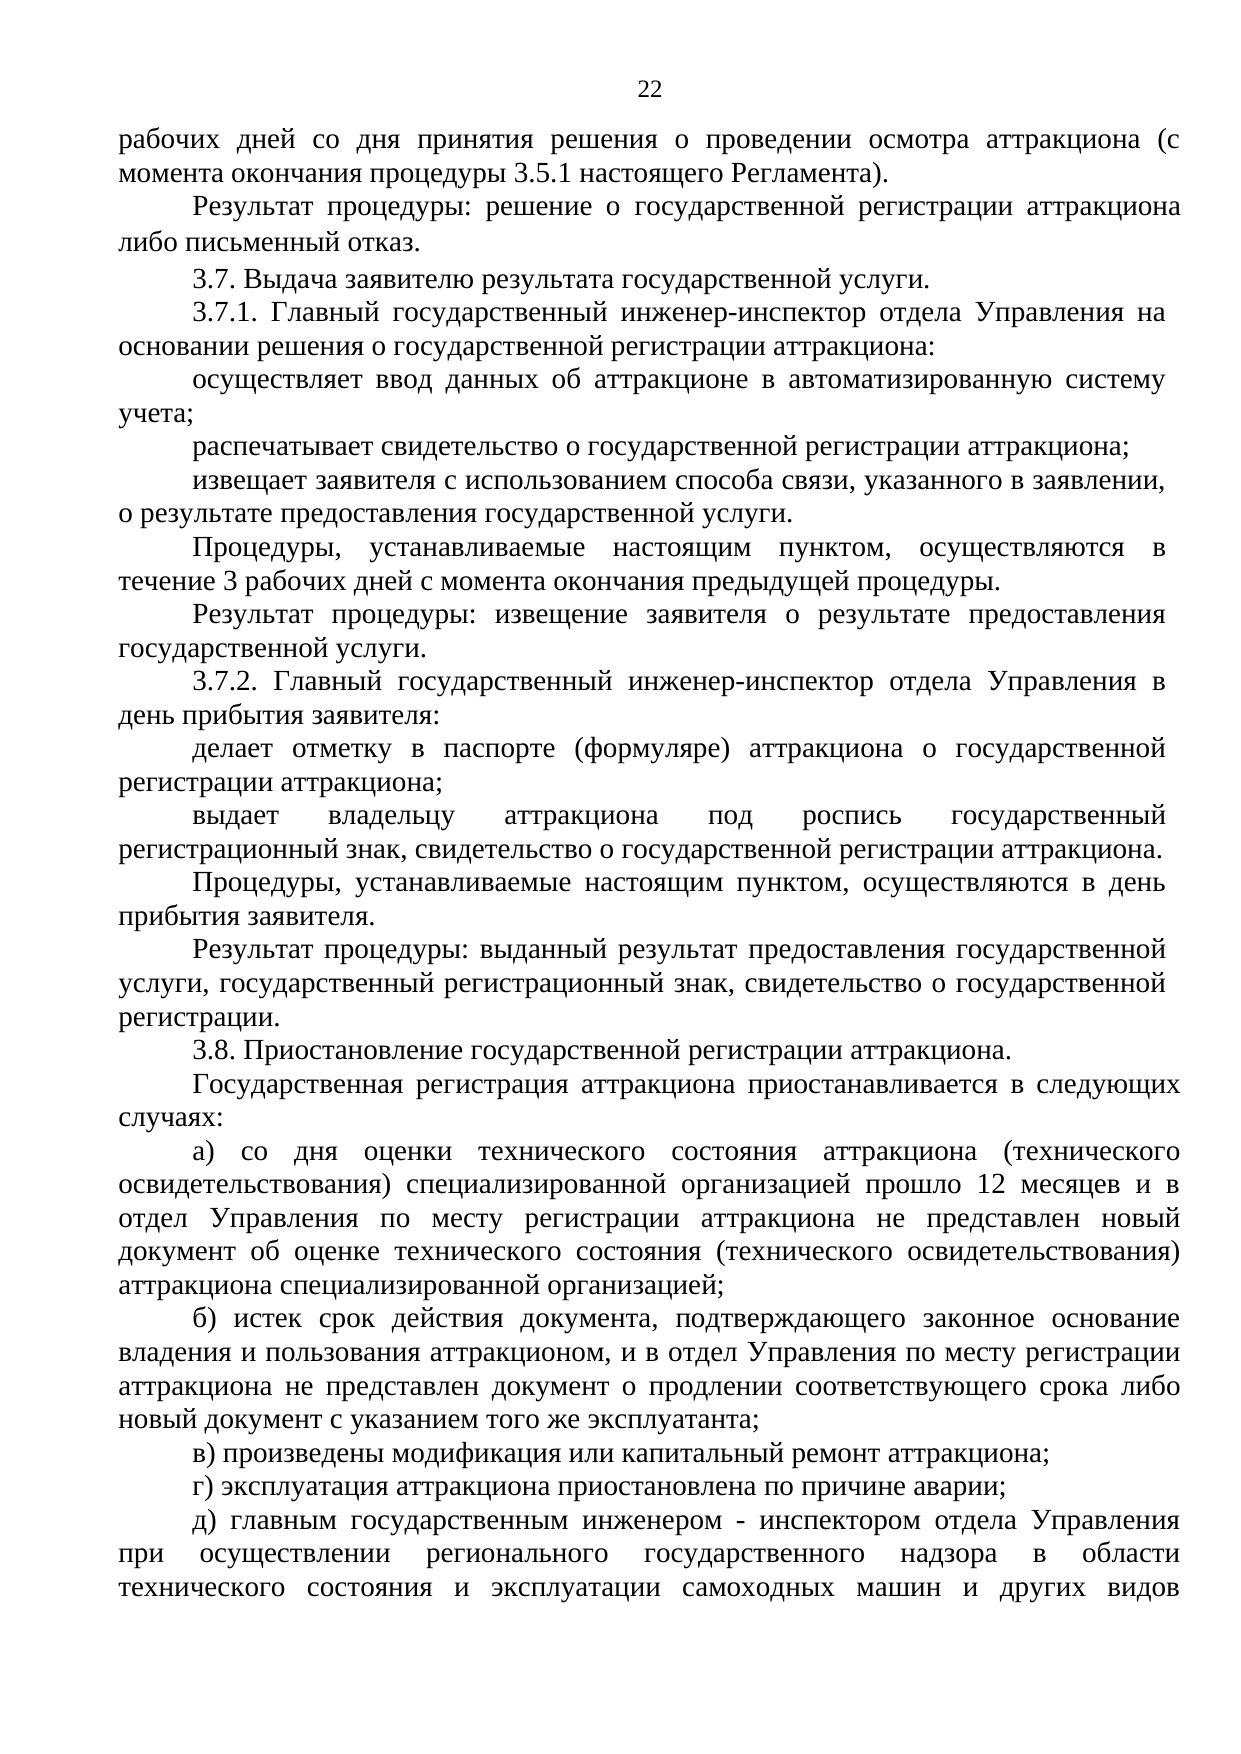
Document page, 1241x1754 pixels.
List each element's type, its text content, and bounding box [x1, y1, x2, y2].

text Процедуры, устанавливаемые настоящим пунктом, осуществляются в течение 3 рабочих дней с момента окончания предыдущей процедуры. [118, 529, 1167, 596]
text Государственная регистрация аттракциона приостанавливается в следующих случаях: [118, 1066, 1181, 1133]
text Результат процедуры: выданный результат предоставления государственной услуги, государственный регистрационный знак, свидетельство о государственной регистрации. [118, 932, 1167, 1032]
text г) эксплуатация аттракциона приостановлена по причине аварии; [118, 1468, 1181, 1502]
text выдает владельцу аттракциона под роспись государственный регистрационный знак, свидетельство о государственной регистрации аттракциона. [118, 797, 1167, 864]
text осуществляет ввод данных об аттракционе в автоматизированную систему учета; [118, 361, 1167, 428]
text в) произведены модификация или капитальный ремонт аттракциона; [118, 1435, 1181, 1468]
text б) истек срок действия документа, подтверждающего законное основание владения и пользования аттракционом, и в отдел Управления по месту регистрации аттракциона не представлен документ о продлении соответствующего срока либо новый документ с указанием того же эксплуатанта; [118, 1301, 1181, 1435]
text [118, 1502, 1181, 1602]
text Результат процедуры: извещение заявителя о результате предоставления государственной услуги. [118, 596, 1167, 663]
text Результат процедуры: решение о государственной регистрации аттракциона либо письменный отказ. [118, 188, 1181, 258]
text распечатывает свидетельство о государственной регистрации аттракциона; [118, 428, 1167, 462]
text 3.7.1. Главный государственный инженер-инспектор отдела Управления на основании решения о государственной регистрации аттракциона: [118, 294, 1167, 361]
text 3.7.2. Главный государственный инженер-инспектор отдела Управления в день прибытия заявителя: [118, 663, 1167, 730]
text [118, 121, 1181, 188]
text 3.8. Приостановление государственной регистрации аттракциона. [118, 1032, 1181, 1066]
text Процедуры, устанавливаемые настоящим пунктом, осуществляются в день прибытия заявителя. [118, 864, 1167, 932]
text извещает заявителя с использованием способа связи, указанного в заявлении, о результате предоставления государственной услуги. [118, 462, 1167, 529]
text а) со дня оценки технического состояния аттракциона (технического освидетельствования) специализированной организацией прошло 12 месяцев и в отдел Управления по месту регистрации аттракциона не представлен новый документ об оценке технического состояния (технического освидетельствования) аттракциона специализированной организацией; [118, 1133, 1181, 1301]
text делает отметку в паспорте (формуляре) аттракциона о государственной регистрации аттракциона; [118, 730, 1167, 797]
text 3.7. Выдача заявителю результата государственной услуги. [118, 261, 1181, 294]
